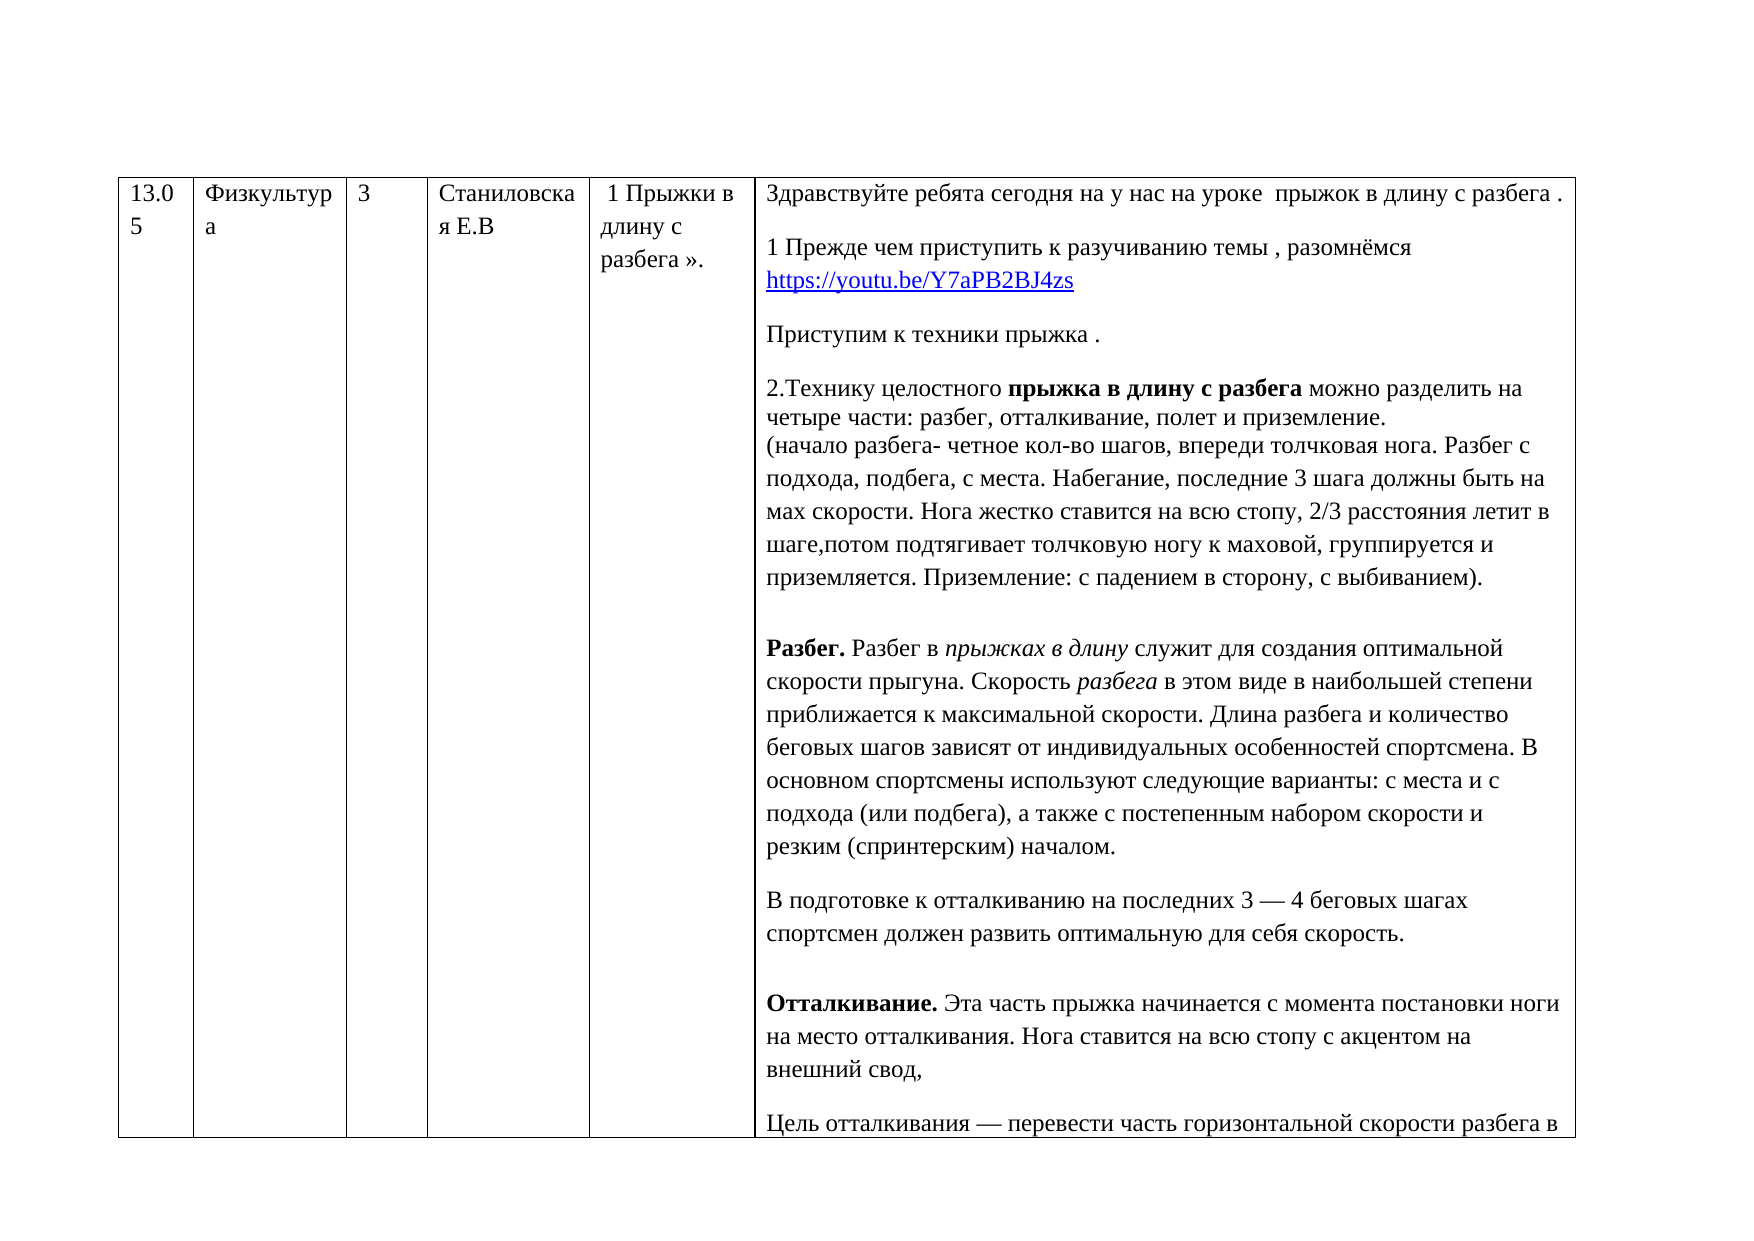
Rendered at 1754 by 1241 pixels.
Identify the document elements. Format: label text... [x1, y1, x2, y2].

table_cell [590, 178, 754, 1137]
table_cell Станиловская Е.В [428, 178, 589, 1137]
table_cell 3 [347, 178, 427, 1137]
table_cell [756, 178, 1575, 1137]
table_cell 13.05 [119, 178, 193, 1137]
table_cell Физкультура [194, 178, 346, 1137]
